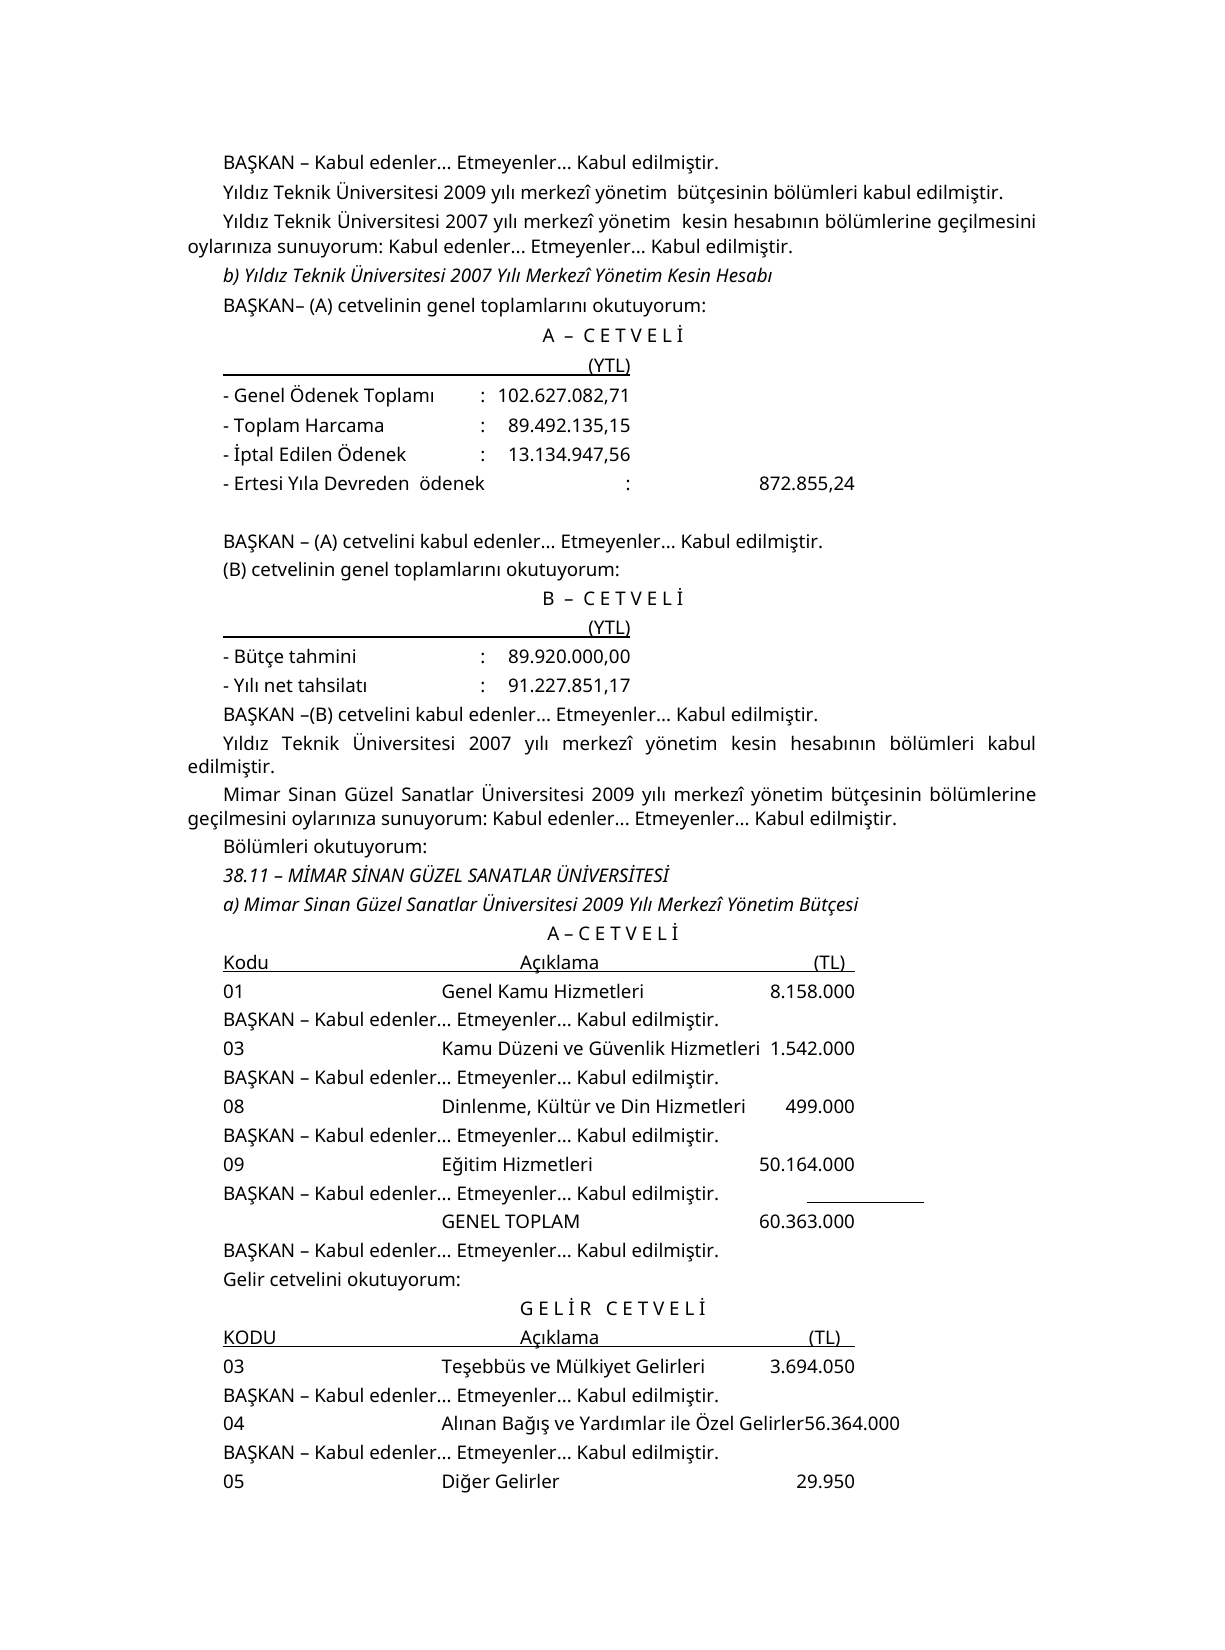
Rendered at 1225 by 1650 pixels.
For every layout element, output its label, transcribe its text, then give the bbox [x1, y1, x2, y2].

text BAŞKAN – Kabul edenler... Etmeyenler... Kabul edilmiştir. [187, 1066, 1037, 1089]
text 38.11 – MİMAR SİNAN GÜZEL SANATLAR ÜNİVERSİTESİ [187, 864, 1037, 887]
text KODU Açıklama (TL) [187, 1326, 1037, 1349]
text A – C E T V E L İ [187, 922, 1037, 945]
text BAŞKAN – Kabul edenler... Etmeyenler... Kabul edilmiştir. [187, 1239, 1037, 1262]
text Kodu Açıklama (TL) [187, 951, 1037, 974]
text Yıldız Teknik Üniversitesi 2009 yılı merkezî yönetim bütçesinin bölümleri kabul edilmiştir. [187, 180, 1037, 204]
text Bölümleri okutuyorum: [187, 835, 1037, 858]
text 08 Dinlenme, Kültür ve Din Hizmetleri 499.000 [187, 1095, 1037, 1118]
text Yıldız Teknik Üniversitesi 2007 yılı merkezî yönetim kesin hesabının bölümlerine geçilmesini oylarınıza sunuyorum: Kabul edenler... Etmeyenler... Kabul edilmiştir. [187, 210, 1037, 258]
text 09 Eğitim Hizmetleri 50.164.000 [187, 1153, 1037, 1176]
text (B) cetvelinin genel toplamlarını okutuyorum: [187, 558, 1037, 582]
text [187, 1384, 1037, 1407]
text GENEL TOPLAM 60.363.000 [187, 1211, 1037, 1233]
text BAŞKAN – Kabul edenler... Etmeyenler... Kabul edilmiştir. [187, 1182, 1037, 1205]
text (YTL) [187, 353, 1037, 377]
text BAŞKAN –(B) cetvelini kabul edenler... Etmeyenler... Kabul edilmiştir. [187, 703, 1037, 726]
text BAŞKAN – (A) cetvelini kabul edenler... Etmeyenler... Kabul edilmiştir. [187, 530, 1037, 553]
text a) Mimar Sinan Güzel Sanatlar Üniversitesi 2009 Yılı Merkezî Yönetim Bütçesi [187, 893, 1037, 916]
text 04 Alınan Bağış ve Yardımlar ile Özel Gelirler 56.364.000 [187, 1412, 1037, 1436]
text G E L İ R C E T V E L İ [187, 1297, 1037, 1320]
text - Yılı net tahsilatı : 91.227.851,17 [187, 674, 1037, 697]
text 01 Genel Kamu Hizmetleri 8.158.000 [187, 980, 1037, 1003]
text - Ertesi Yıla Devreden ödenek : 872.855,24 [187, 472, 1037, 495]
text A – C E T V E L İ [187, 323, 1037, 348]
text Yıldız Teknik Üniversitesi 2007 yılı merkezî yönetim kesin hesabının bölümleri kabul edilmiştir. [187, 732, 1037, 778]
text BAŞKAN – Kabul edenler... Etmeyenler... Kabul edilmiştir. [187, 1124, 1037, 1147]
text b) Yıldız Teknik Üniversitesi 2007 Yılı Merkezî Yönetim Kesin Hesabı [187, 264, 1037, 288]
text - Genel Ödenek Toplamı : 102.627.082,71 [187, 383, 1037, 407]
text Mimar Sinan Güzel Sanatlar Üniversitesi 2009 yılı merkezî yönetim bütçesinin bölümlerine geçilmesini oylarınıza sunuyorum: Kabul edenler... Etmeyenler... Kabul edilmiştir. [187, 783, 1037, 829]
text 05 Diğer Gelirler 29.950 [187, 1470, 1037, 1493]
text - Toplam Harcama : 89.492.135,15 [187, 413, 1037, 437]
text - Bütçe tahmini : 89.920.000,00 [187, 645, 1037, 668]
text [187, 1441, 1037, 1464]
text B – C E T V E L İ [187, 587, 1037, 610]
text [187, 150, 1037, 174]
text BAŞKAN– (A) cetvelinin genel toplamlarını okutuyorum: [187, 294, 1037, 318]
text 03 Teşebbüs ve Mülkiyet Gelirleri 3.694.050 [187, 1355, 1037, 1378]
text BAŞKAN – Kabul edenler... Etmeyenler... Kabul edilmiştir. [187, 1008, 1037, 1032]
text Gelir cetvelini okutuyorum: [187, 1268, 1037, 1291]
text (YTL) [187, 616, 1037, 639]
text 03 Kamu Düzeni ve Güvenlik Hizmetleri 1.542.000 [187, 1037, 1037, 1060]
text - İptal Edilen Ödenek : 13.134.947,56 [187, 443, 1037, 466]
